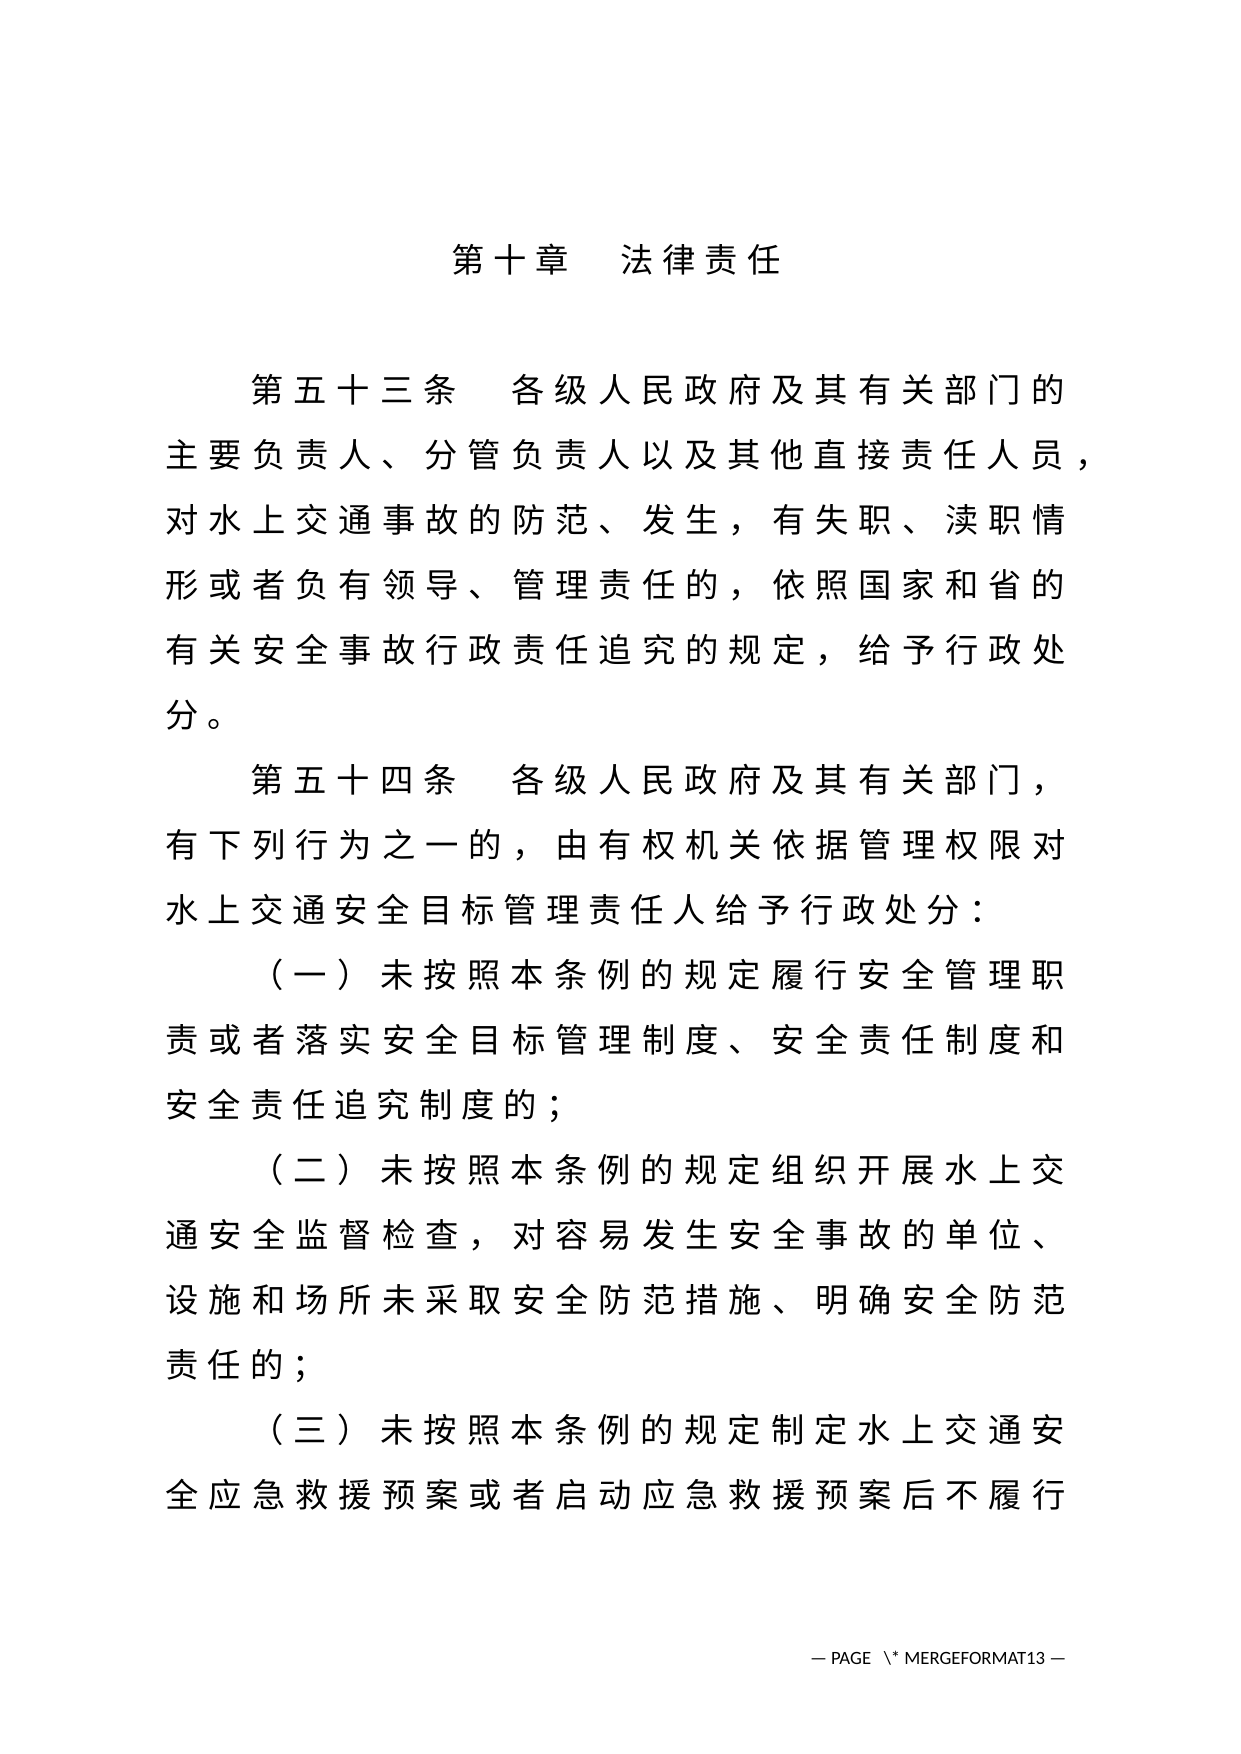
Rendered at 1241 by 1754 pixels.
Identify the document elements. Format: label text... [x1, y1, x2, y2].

text 第五十三条 各级人民政府及其有关部门的主要负责人、分管负责人以及其他直接责任人员，对水上交通事故的防范、发生，有失职、渎职情形或者负有领导、管理责任的，依照国家和省的有关安全事故行政责任追究的规定，给予行政处分。 [165, 356, 1075, 746]
text 第十章 法律责任 [165, 226, 1075, 291]
text 第五十四条 各级人民政府及其有关部门，有下列行为之一的，由有权机关依据管理权限对水上交通安全目标管理责任人给予行政处分： [165, 746, 1075, 941]
text （一）未按照本条例的规定履行安全管理职责或者落实安全目标管理制度、安全责任制度和安全责任追究制度的； [165, 941, 1075, 1136]
text （二）未按照本条例的规定组织开展水上交通安全监督检查，对容易发生安全事故的单位、设施和场所未采取安全防范措施、明确安全防范责任的； [165, 1136, 1075, 1396]
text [165, 1396, 1075, 1526]
